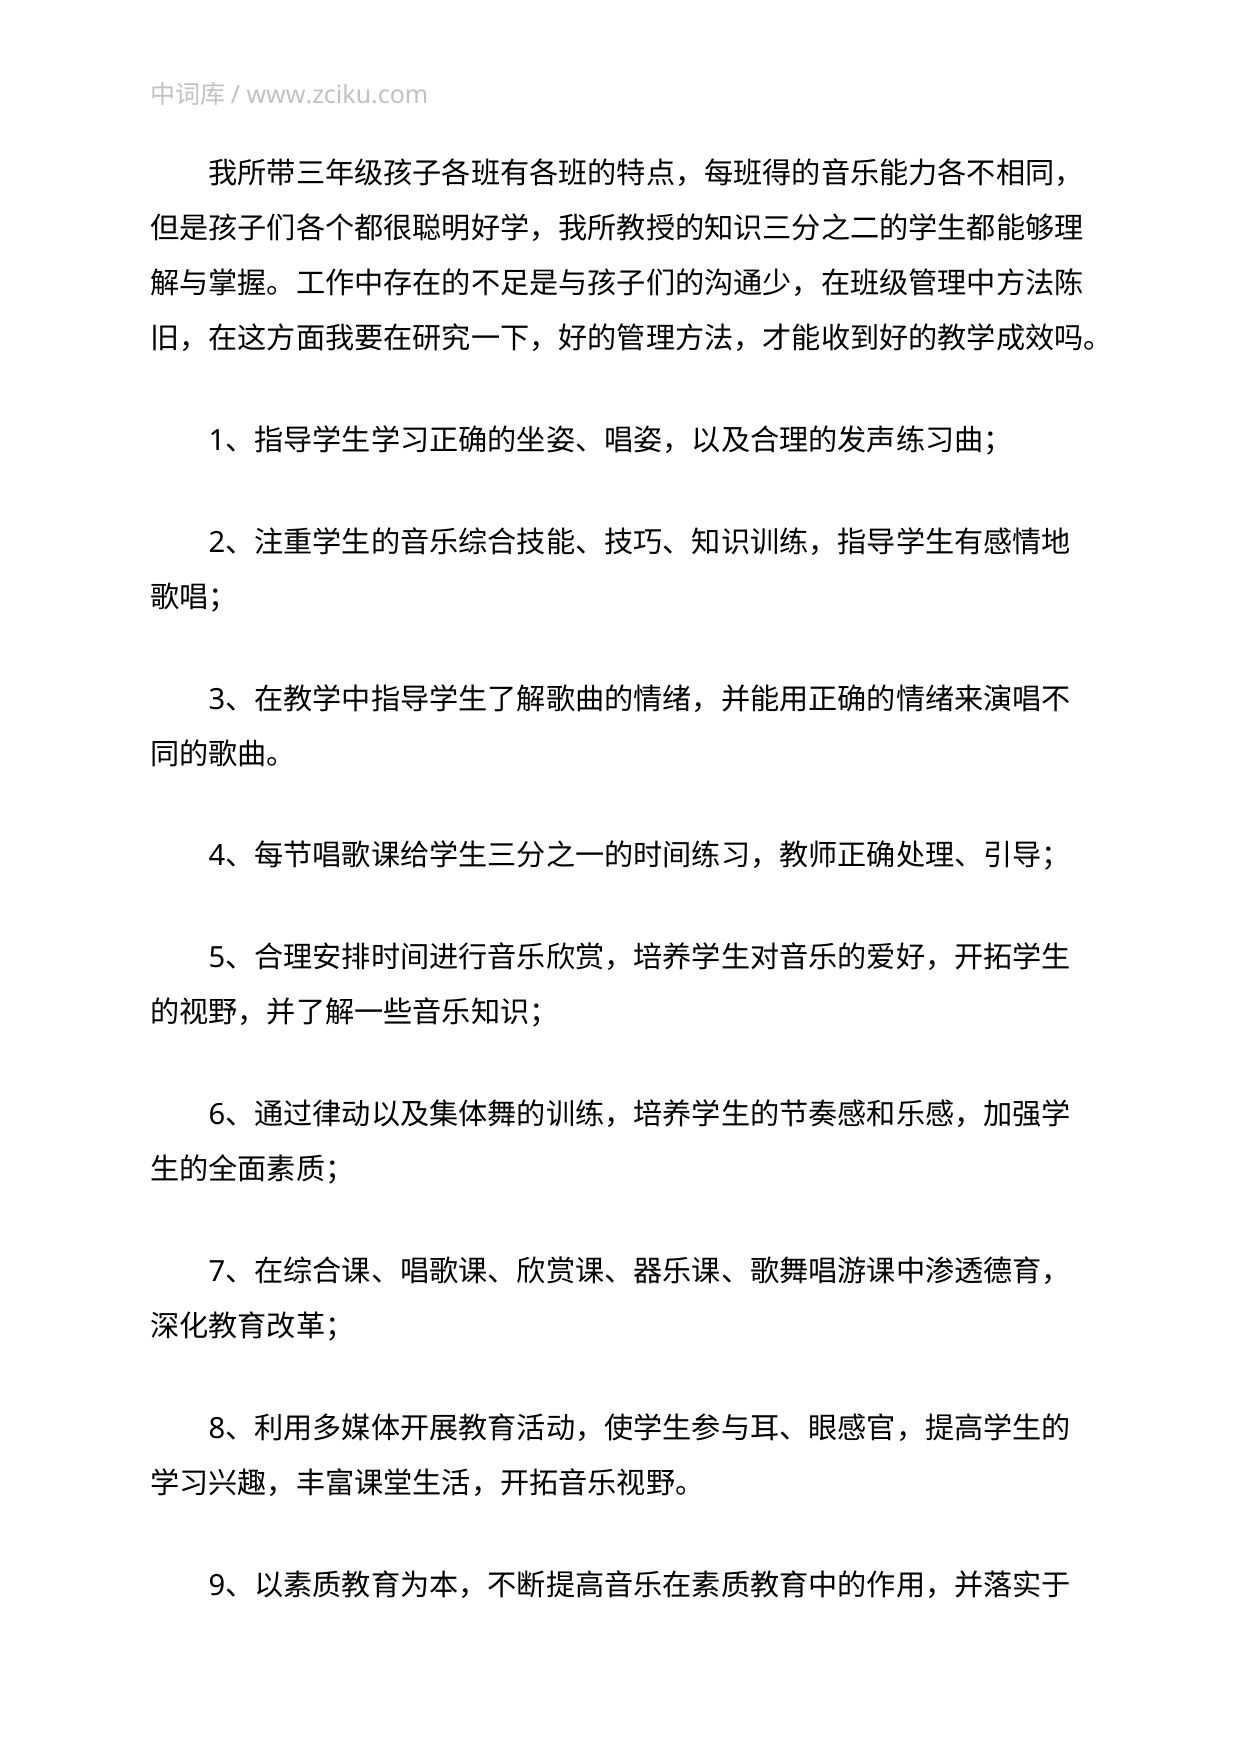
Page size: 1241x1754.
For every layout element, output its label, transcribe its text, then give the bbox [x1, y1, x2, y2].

text 8、利用多媒体开展教育活动，使学生参与耳、眼感官，提高学生的学习兴趣，丰富课堂生活，开拓音乐视野。 [150, 1404, 1090, 1502]
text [150, 1561, 1090, 1603]
text 5、合理安排时间进行音乐欣赏，培养学生对音乐的爱好，开拓学生的视野，并了解一些音乐知识； [150, 934, 1090, 1031]
text 6、通过律动以及集体舞的训练，培养学生的节奏感和乐感，加强学生的全面素质； [150, 1091, 1090, 1188]
text 1、指导学生学习正确的坐姿、唱姿，以及合理的发声练习曲； [150, 416, 1090, 459]
text 3、在教学中指导学生了解歌曲的情绪，并能用正确的情绪来演唱不同的歌曲。 [150, 675, 1090, 772]
text 我所带三年级孩子各班有各班的特点，每班得的音乐能力各不相同，但是孩子们各个都很聪明好学，我所教授的知识三分之二的学生都能够理解与掌握。工作中存在的不足是与孩子们的沟通少，在班级管理中方法陈旧，在这方面我要在研究一下，好的管理方法，才能收到好的教学成效吗。 [150, 150, 1090, 357]
text 7、在综合课、唱歌课、欣赏课、器乐课、歌舞唱游课中渗透德育，深化教育改革； [150, 1247, 1090, 1345]
text 2、注重学生的音乐综合技能、技巧、知识训练，指导学生有感情地歌唱； [150, 518, 1090, 616]
text 4、每节唱歌课给学生三分之一的时间练习，教师正确处理、引导； [150, 832, 1090, 874]
